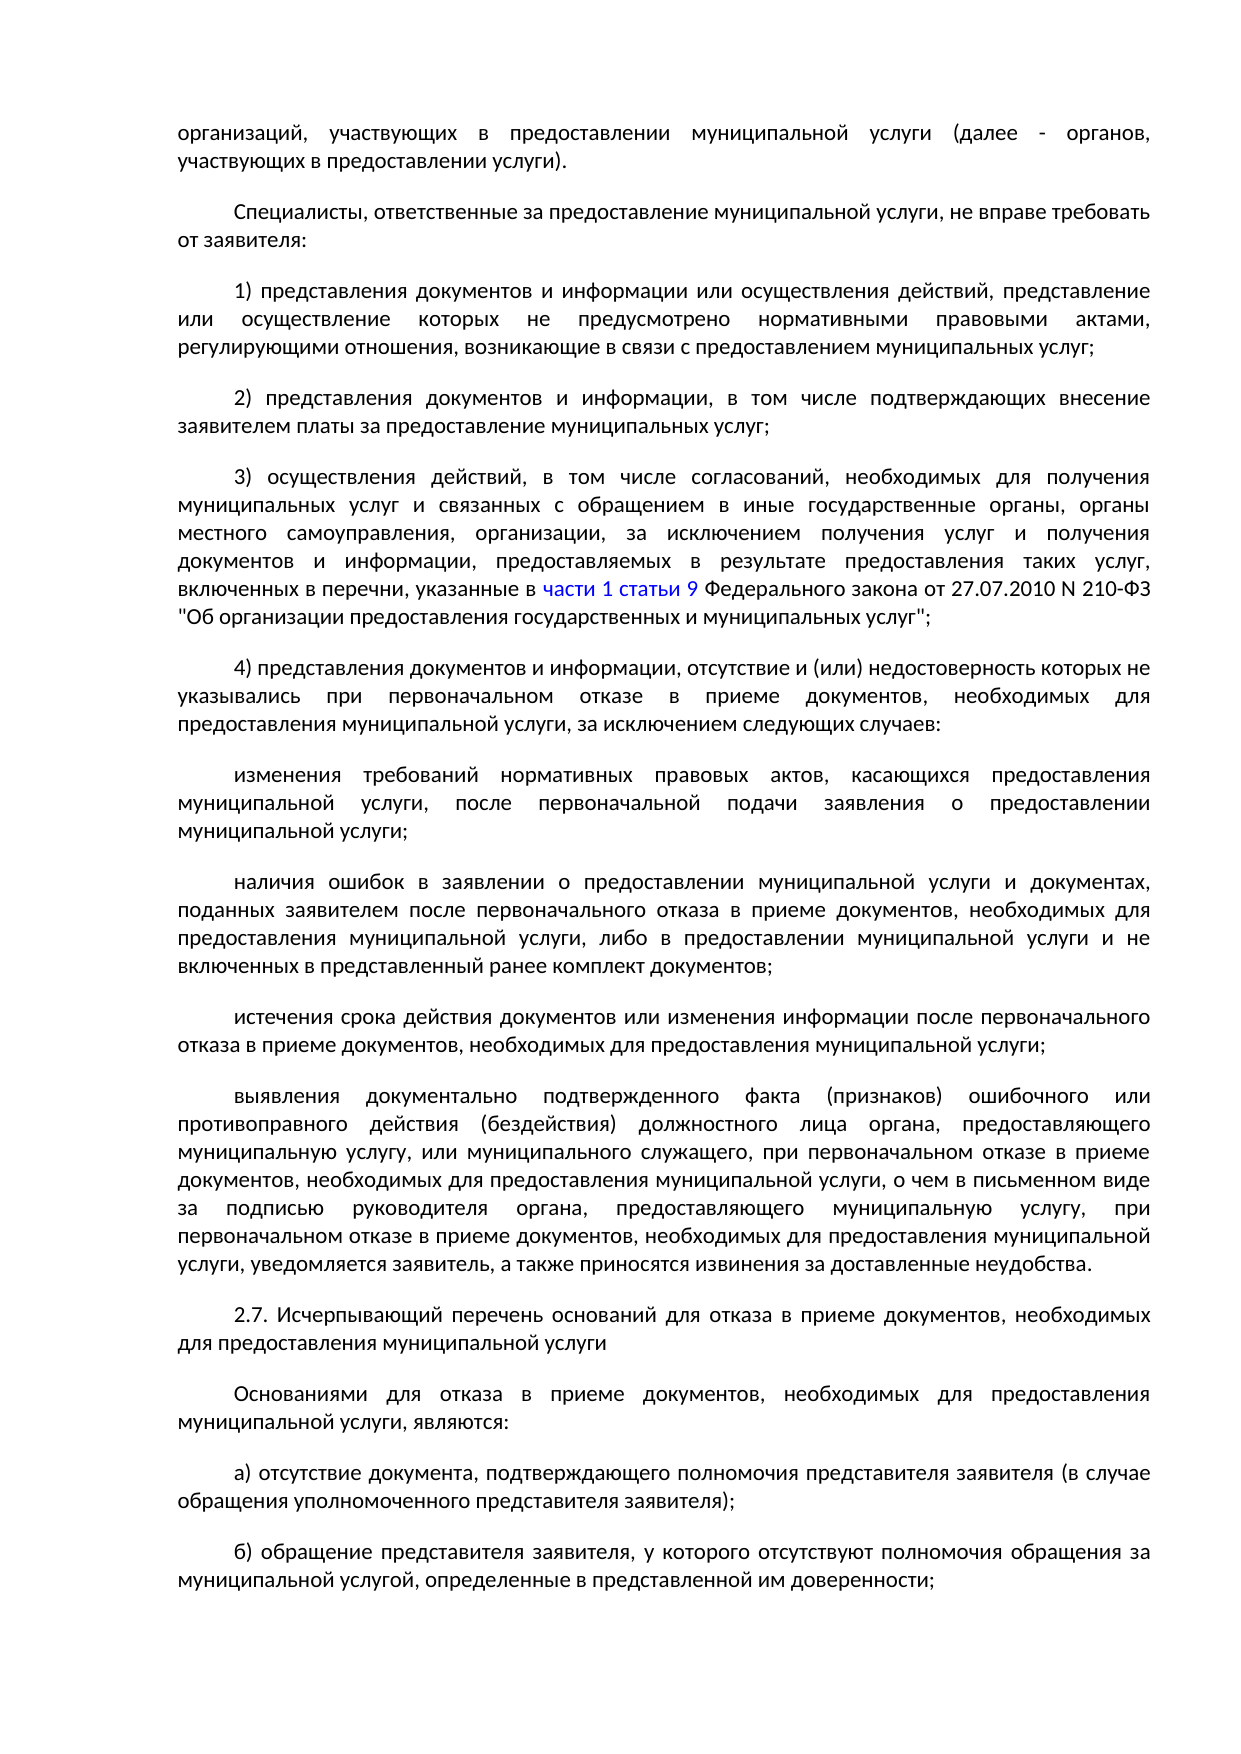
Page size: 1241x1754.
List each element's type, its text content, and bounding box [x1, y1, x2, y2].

text изменения требований нормативных правовых актов, касающихся предоставления муниципальной услуги, после первоначальной подачи заявления о предоставлении муниципальной услуги; [177, 760, 1152, 844]
text 3) осуществления действий, в том числе согласований, необходимых для получения муниципальных услуг и связанных с обращением в иные государственные органы, органы местного самоуправления, организации, за исключением получения услуг и получения документов и информации, предоставляемых в результате предоставления таких услуг, включенных в перечни, указанные в части 1 статьи 9 Федерального закона от 27.07.2010 N 210-ФЗ "Об организации предоставления государственных и муниципальных услуг"; [177, 462, 1152, 630]
text а) отсутствие документа, подтверждающего полномочия представителя заявителя (в случае обращения уполномоченного представителя заявителя); [177, 1458, 1152, 1514]
text 2) представления документов и информации, в том числе подтверждающих внесение заявителем платы за предоставление муниципальных услуг; [177, 383, 1152, 439]
text наличия ошибок в заявлении о предоставлении муниципальной услуги и документах, поданных заявителем после первоначального отказа в приеме документов, необходимых для предоставления муниципальной услуги, либо в предоставлении муниципальной услуги и не включенных в представленный ранее комплект документов; [177, 867, 1152, 979]
text 2.7. Исчерпывающий перечень оснований для отказа в приеме документов, необходимых для предоставления муниципальной услуги [177, 1300, 1152, 1356]
text Основаниями для отказа в приеме документов, необходимых для предоставления муниципальной услуги, являются: [177, 1379, 1152, 1435]
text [177, 118, 1152, 174]
text истечения срока действия документов или изменения информации после первоначального отказа в приеме документов, необходимых для предоставления муниципальной услуги; [177, 1002, 1152, 1058]
text выявления документально подтвержденного факта (признаков) ошибочного или противоправного действия (бездействия) должностного лица органа, предоставляющего муниципальную услугу, или муниципального служащего, при первоначальном отказе в приеме документов, необходимых для предоставления муниципальной услуги, о чем в письменном виде за подписью руководителя органа, предоставляющего муниципальную услугу, при первоначальном отказе в приеме документов, необходимых для предоставления муниципальной услуги, уведомляется заявитель, а также приносятся извинения за доставленные неудобства. [177, 1081, 1152, 1277]
text Специалисты, ответственные за предоставление муниципальной услуги, не вправе требовать от заявителя: [177, 197, 1152, 253]
text б) обращение представителя заявителя, у которого отсутствуют полномочия обращения за муниципальной услугой, определенные в представленной им доверенности; [177, 1537, 1152, 1593]
text 4) представления документов и информации, отсутствие и (или) недостоверность которых не указывались при первоначальном отказе в приеме документов, необходимых для предоставления муниципальной услуги, за исключением следующих случаев: [177, 653, 1152, 737]
text 1) представления документов и информации или осуществления действий, представление или осуществление которых не предусмотрено нормативными правовыми актами, регулирующими отношения, возникающие в связи с предоставлением муниципальных услуг; [177, 276, 1152, 360]
